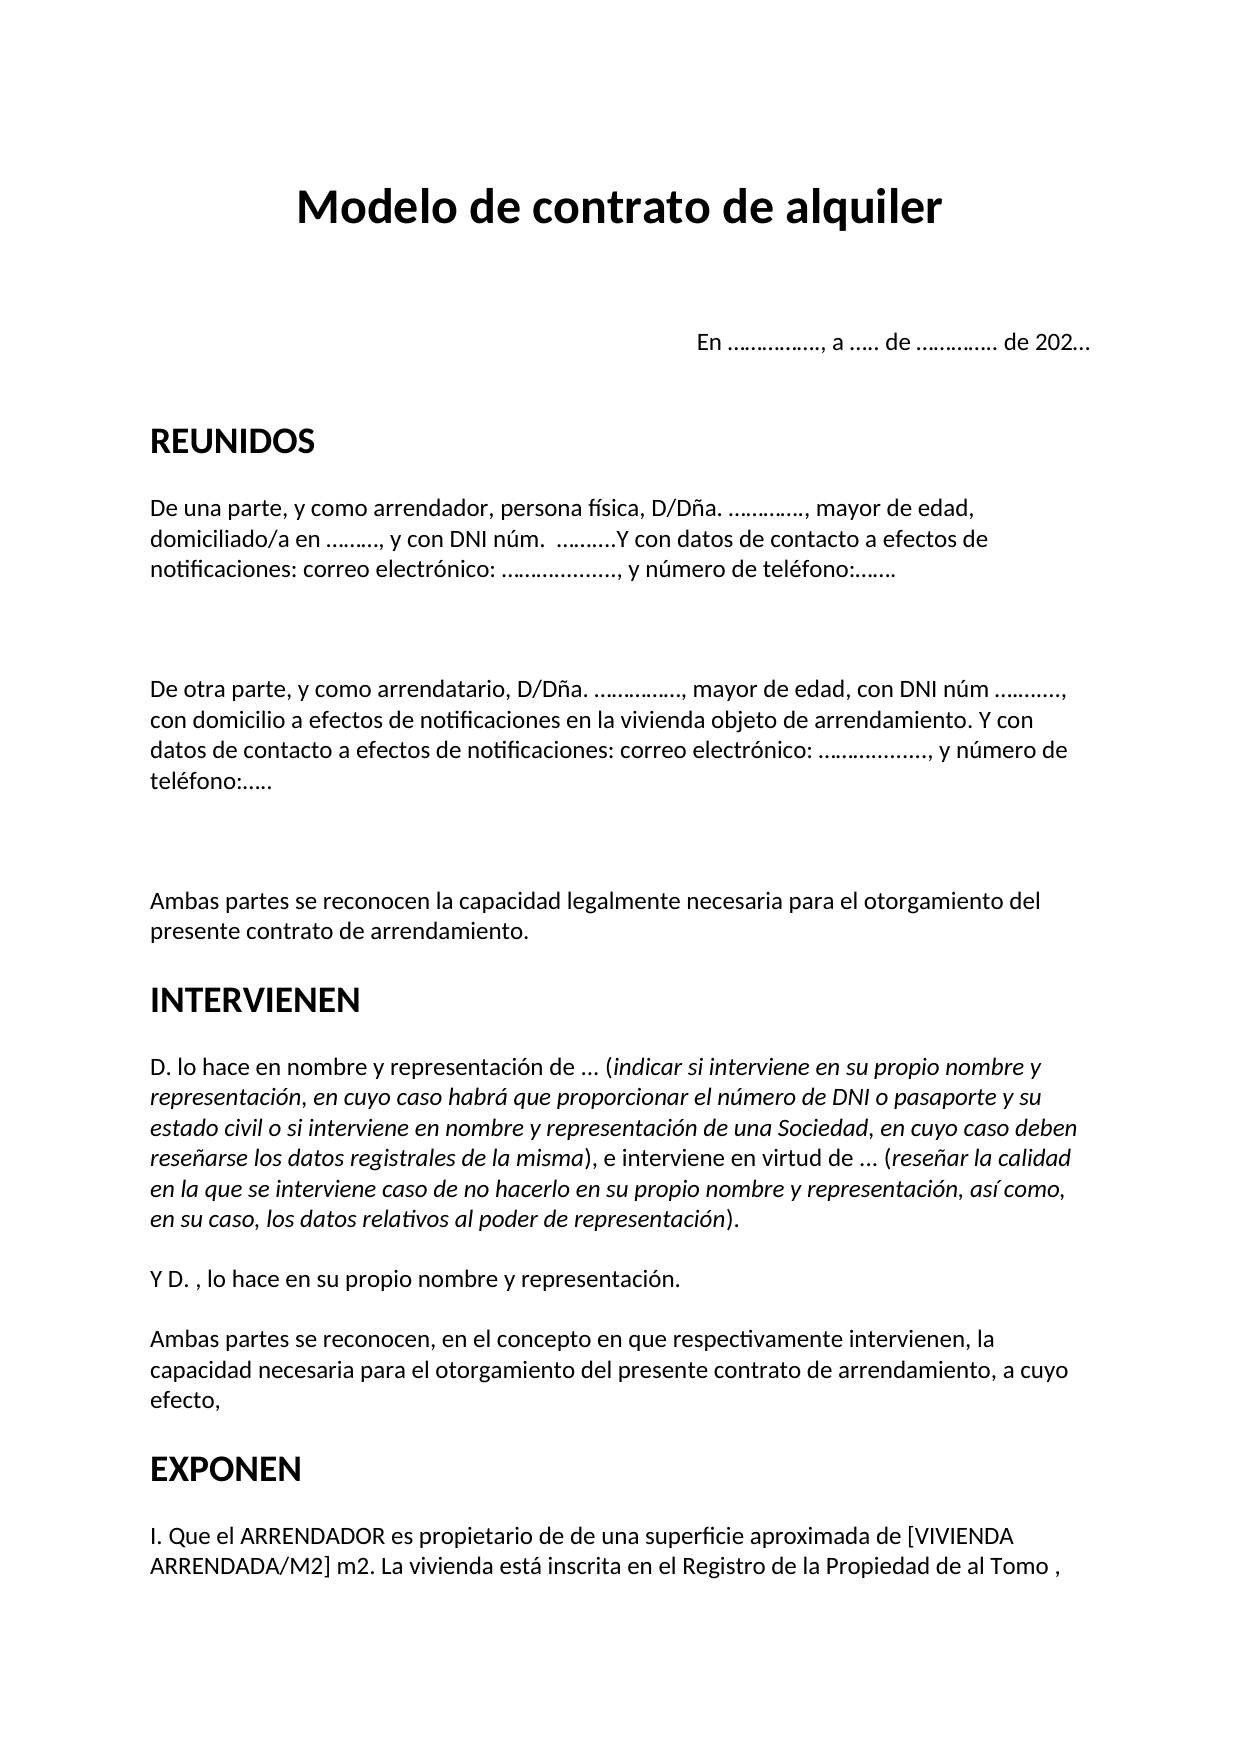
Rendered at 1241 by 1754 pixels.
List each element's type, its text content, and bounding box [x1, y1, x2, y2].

subtitle EXPONEN [150, 1444, 1090, 1490]
text D. lo hace en nombre y representación de ... (indicar si interviene en su propio nombre y representación, en cuyo caso habrá que proporcionar el número de DNI o pasaporte y su estado civil o si interviene en nombre y representación de una Sociedad, en cuyo caso deben reseñarse los datos registrales de la misma), e interviene en virtud de ... (reseñar la calidad en la que se interviene caso de no hacerlo en su propio nombre y representación, así como, en su caso, los datos relativos al poder de representación). [150, 1051, 1090, 1234]
text Ambas partes se reconocen, en el concepto en que respectivamente intervienen, la capacidad necesaria para el otorgamiento del presente contrato de arrendamiento, a cuyo efecto, [150, 1323, 1090, 1415]
text En ……………., a ….. de ………….. de 202… [150, 327, 1090, 357]
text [150, 1520, 1090, 1581]
subtitle INTERVIENEN [150, 976, 1090, 1021]
subtitle REUNIDOS [150, 417, 1090, 463]
text Y D. , lo hace en su propio nombre y representación. [150, 1263, 1090, 1294]
subtitle Modelo de contrato de alquiler [150, 175, 1090, 236]
text De una parte, y como arrendador, persona física, D/Dña. …………., mayor de edad, domiciliado/a en ………, y con DNI núm. ……....Y con datos de contacto a efectos de notificaciones: correo electrónico: ……….........., y número de teléfono:……. [150, 492, 1090, 584]
text De otra parte, y como arrendatario, D/Dña. ……………, mayor de edad, con DNI núm ….…...., con domicilio a efectos de notificaciones en la vivienda objeto de arrendamiento. Y con datos de contacto a efectos de notificaciones: correo electrónico: ………........., y número de teléfono:….. [150, 673, 1090, 796]
text Ambas partes se reconocen la capacidad legalmente necesaria para el otorgamiento del presente contrato de arrendamiento. [150, 885, 1090, 946]
